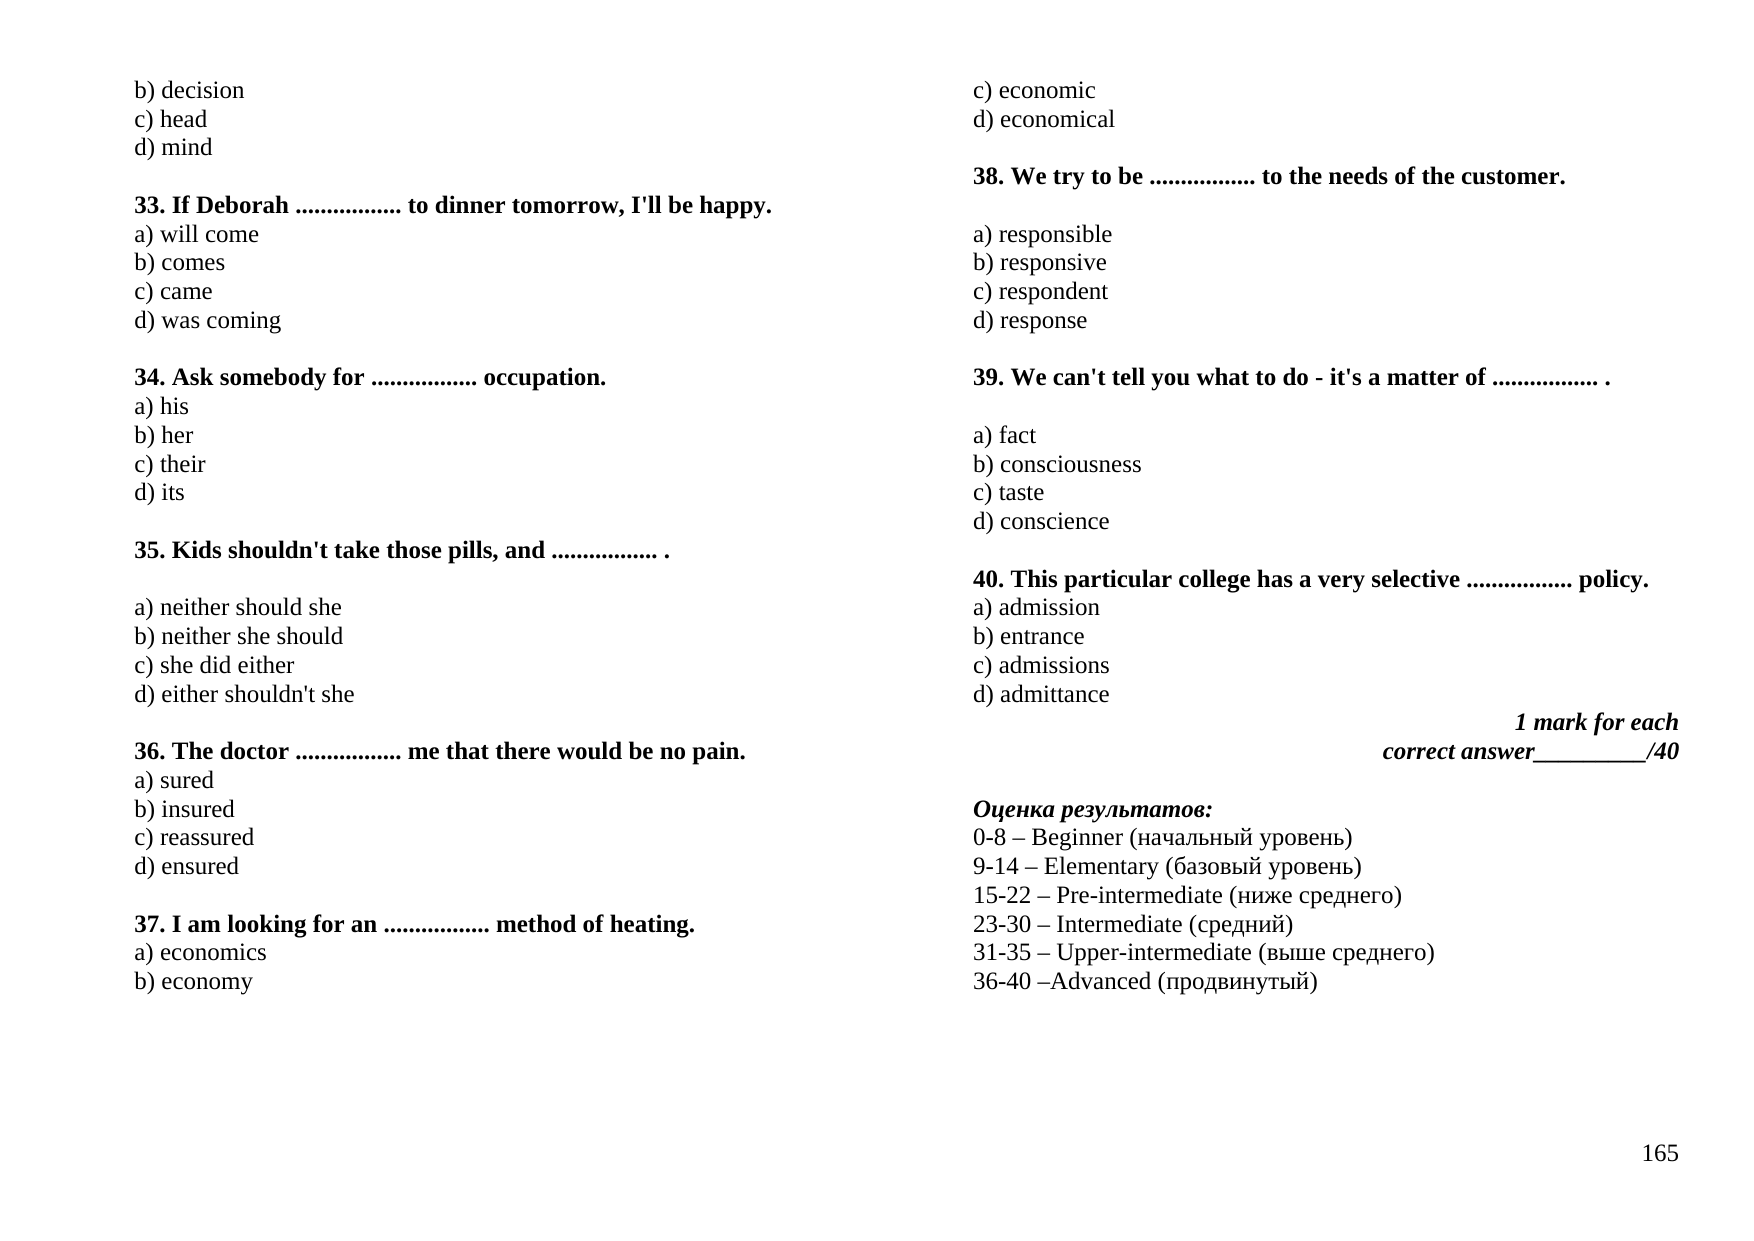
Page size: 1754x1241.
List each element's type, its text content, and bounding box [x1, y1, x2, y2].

text d) ensured [75, 851, 840, 880]
text a) admission [914, 592, 1679, 621]
text b) neither she should [75, 621, 840, 650]
text correct answer_________/40 [914, 736, 1679, 765]
text c) respondent [914, 276, 1679, 305]
text c) reassured [75, 822, 840, 851]
text a) neither should she [75, 592, 840, 621]
text 31-35 – Upper-intermediate (выше среднего) [914, 937, 1679, 966]
text a) economics [75, 937, 840, 966]
text Оценка результатов: [914, 794, 1679, 822]
text c) taste [914, 477, 1679, 506]
text b) entrance [914, 621, 1679, 650]
text d) economical [914, 104, 1679, 132]
text 1 mark for each [914, 707, 1679, 736]
text 39. We can't tell you what to do - it's a matter of ................. . [914, 362, 1679, 391]
text a) fact [914, 420, 1679, 449]
text 15-22 – Pre-intermediate (ниже среднего) [914, 880, 1679, 909]
text 36. The doctor ................. me that there would be no pain. [75, 736, 840, 765]
text d) conscience [914, 506, 1679, 535]
text 0-8 – Beginner (начальный уровень) [914, 822, 1679, 851]
text c) she did either [75, 650, 840, 679]
text 34. Ask somebody for ................. occupation. [75, 362, 840, 391]
text b) consciousness [914, 449, 1679, 477]
text b) decision [75, 75, 840, 104]
text d) was coming [75, 305, 840, 334]
text 35. Kids shouldn't take those pills, and ................. . [75, 535, 840, 564]
text c) economic [914, 75, 1679, 104]
text 33. If Deborah ................. to dinner tomorrow, I'll be happy. [75, 190, 840, 219]
text 38. We try to be ................. to the needs of the customer. [914, 161, 1679, 190]
text d) response [914, 305, 1679, 334]
text a) will come [75, 219, 840, 247]
text d) admittance [914, 679, 1679, 707]
text d) either shouldn't she [75, 679, 840, 707]
text b) comes [75, 247, 840, 276]
text d) its [75, 477, 840, 506]
text c) admissions [914, 650, 1679, 679]
text c) head [75, 104, 840, 132]
text d) mind [75, 132, 840, 161]
text 37. I am looking for an ................. method of heating. [75, 909, 840, 937]
text b) economy [75, 966, 840, 995]
text c) their [75, 449, 840, 477]
text 40. This particular college has a very selective ................. policy. [914, 564, 1679, 592]
text a) his [75, 391, 840, 420]
text 36-40 –Advanced (продвинутый) [914, 966, 1679, 995]
text 9-14 – Elementary (базовый уровень) [914, 851, 1679, 880]
text 23-30 – Intermediate (средний) [914, 909, 1679, 937]
text b) responsive [914, 247, 1679, 276]
text a) responsible [914, 219, 1679, 247]
text b) insured [75, 794, 840, 822]
text c) came [75, 276, 840, 305]
text b) her [75, 420, 840, 449]
text a) sured [75, 765, 840, 794]
